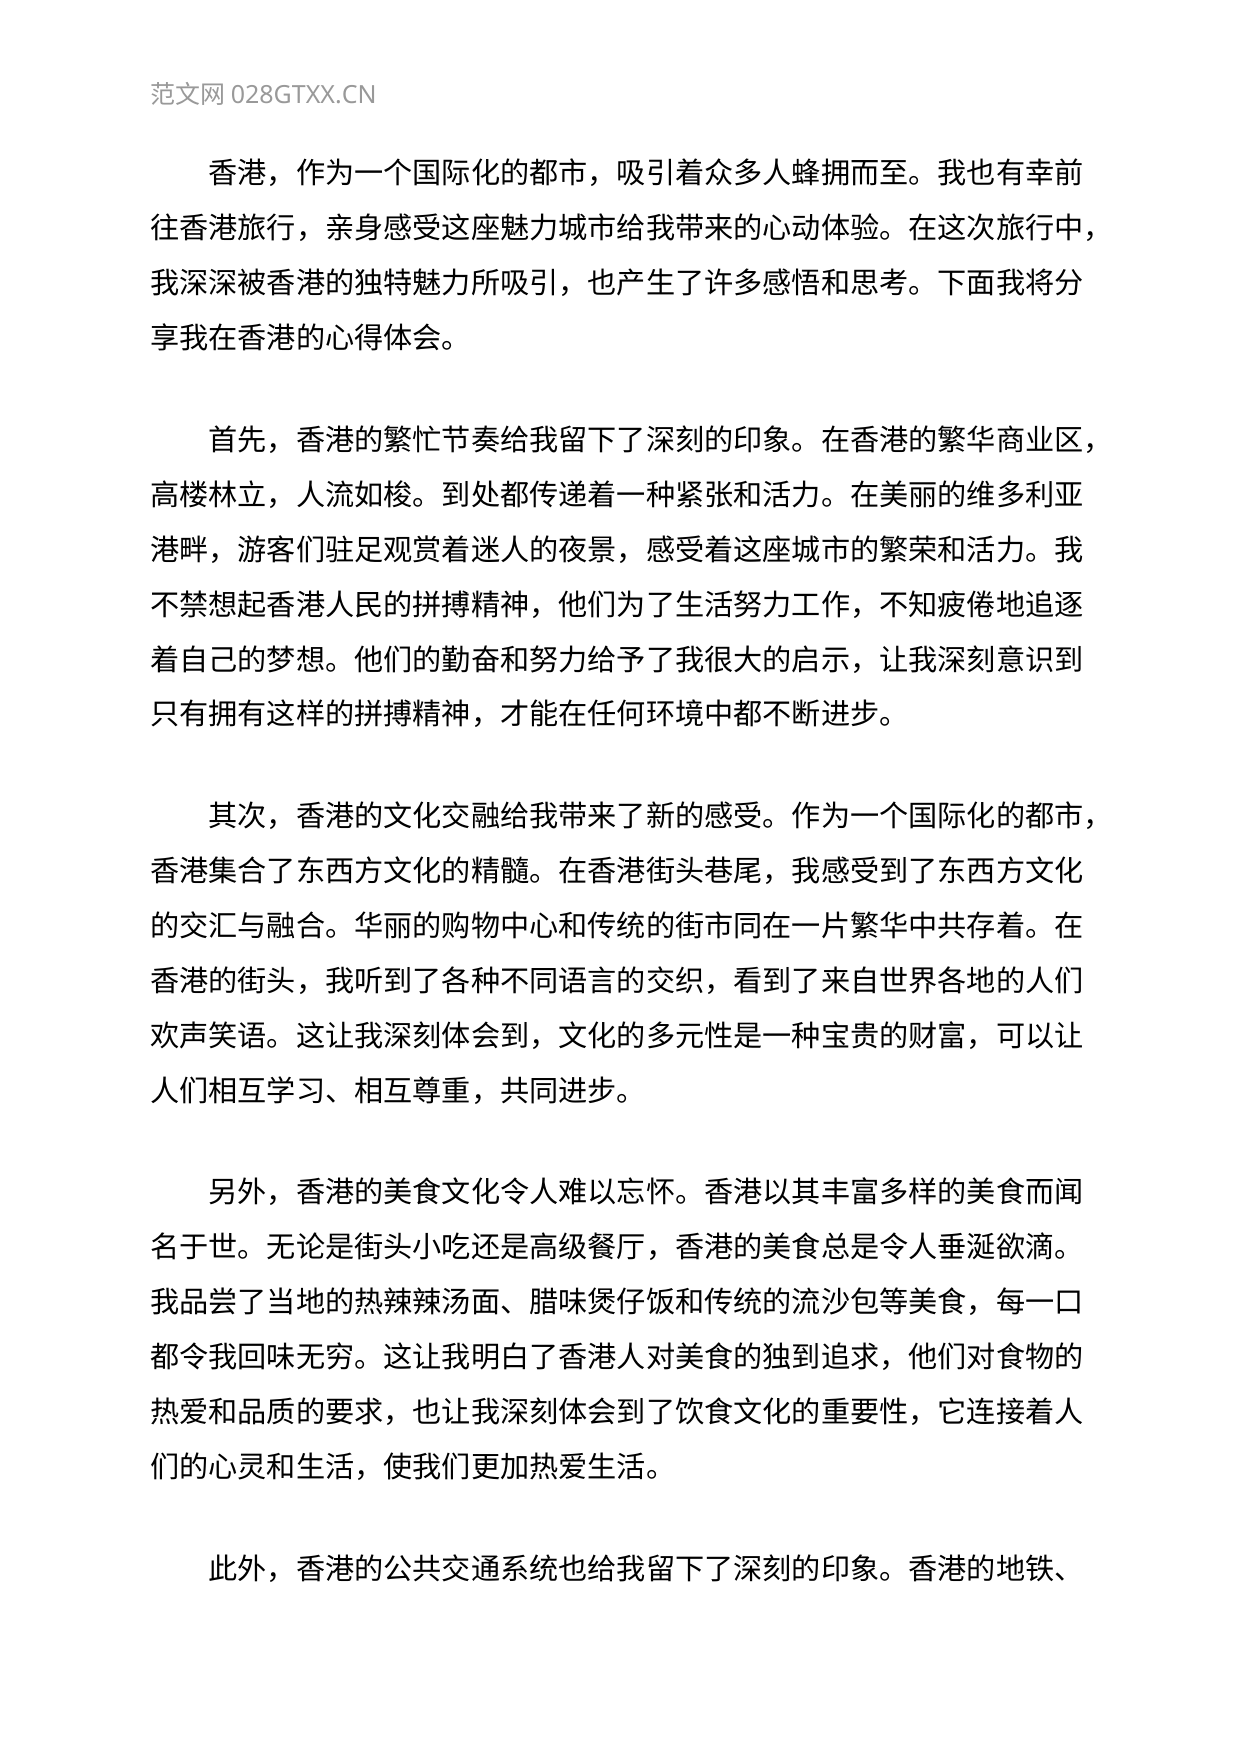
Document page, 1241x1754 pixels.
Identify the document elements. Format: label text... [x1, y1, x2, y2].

text 香港，作为一个国际化的都市，吸引着众多人蜂拥而至。我也有幸前往香港旅行，亲身感受这座魅力城市给我带来的心动体验。在这次旅行中，我深深被香港的独特魅力所吸引，也产生了许多感悟和思考。下面我将分享我在香港的心得体会。 [150, 150, 1090, 357]
text 其次，香港的文化交融给我带来了新的感受。作为一个国际化的都市，香港集合了东西方文化的精髓。在香港街头巷尾，我感受到了东西方文化的交汇与融合。华丽的购物中心和传统的街市同在一片繁华中共存着。在香港的街头，我听到了各种不同语言的交织，看到了来自世界各地的人们欢声笑语。这让我深刻体会到，文化的多元性是一种宝贵的财富，可以让人们相互学习、相互尊重，共同进步。 [150, 793, 1090, 1109]
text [150, 1545, 1090, 1587]
text 首先，香港的繁忙节奏给我留下了深刻的印象。在香港的繁华商业区，高楼林立，人流如梭。到处都传递着一种紧张和活力。在美丽的维多利亚港畔，游客们驻足观赏着迷人的夜景，感受着这座城市的繁荣和活力。我不禁想起香港人民的拼搏精神，他们为了生活努力工作，不知疲倦地追逐着自己的梦想。他们的勤奋和努力给予了我很大的启示，让我深刻意识到只有拥有这样的拼搏精神，才能在任何环境中都不断进步。 [150, 416, 1090, 733]
text 另外，香港的美食文化令人难以忘怀。香港以其丰富多样的美食而闻名于世。无论是街头小吃还是高级餐厅，香港的美食总是令人垂涎欲滴。我品尝了当地的热辣辣汤面、腊味煲仔饭和传统的流沙包等美食，每一口都令我回味无穷。这让我明白了香港人对美食的独到追求，他们对食物的热爱和品质的要求，也让我深刻体会到了饮食文化的重要性，它连接着人们的心灵和生活，使我们更加热爱生活。 [150, 1169, 1090, 1486]
